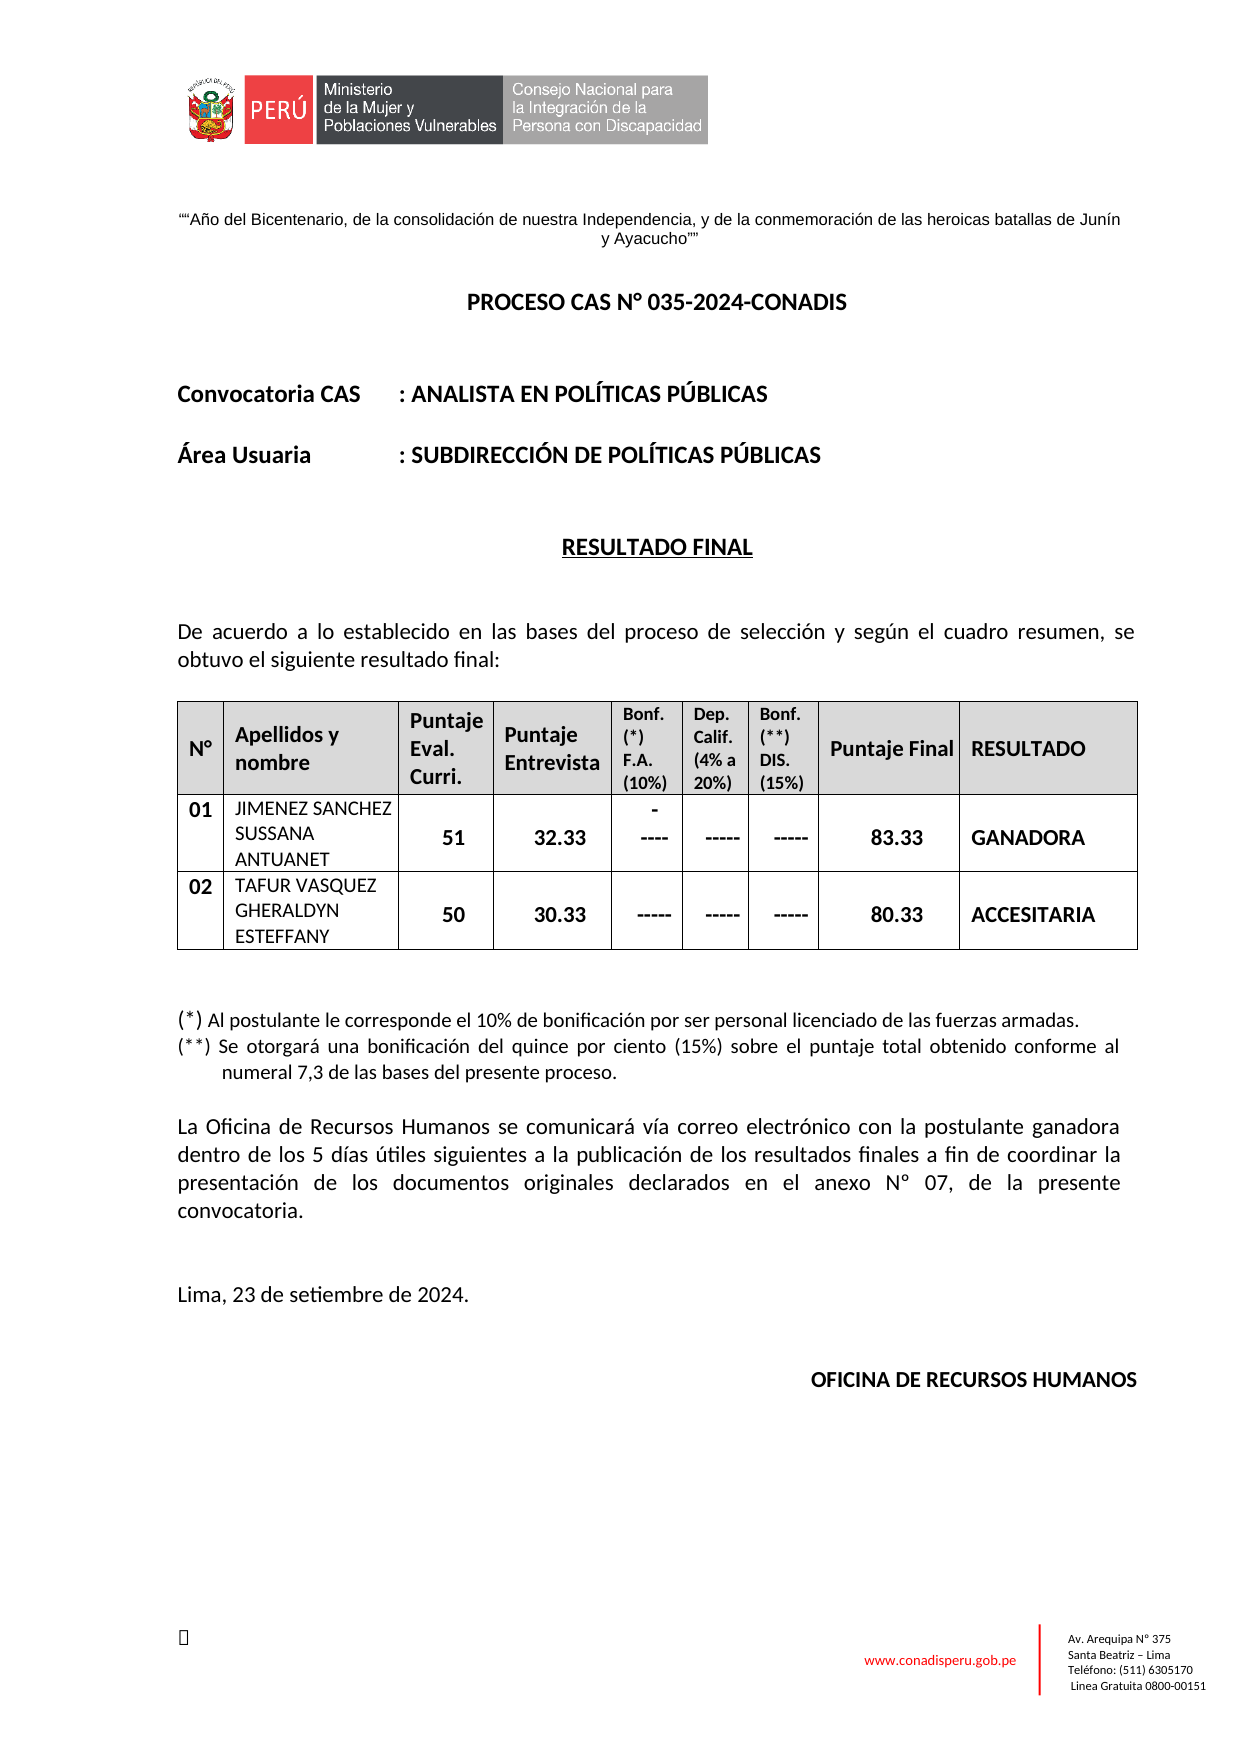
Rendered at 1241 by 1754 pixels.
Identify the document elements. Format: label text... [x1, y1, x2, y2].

table_header Bonf. (**) DIS. (15%) [749, 702, 818, 794]
table_cell - ---- [612, 795, 682, 871]
table_cell GANADORA [960, 795, 1137, 871]
table_cell ----- [683, 872, 748, 948]
text (**) Se otorgará una bonificación del quince por ciento (15%) sobre el puntaje total obtenido conforme al numeral 7,3 de las bases del presente proceso. [177, 1034, 1122, 1084]
table_cell 50 [399, 872, 493, 948]
table_cell JIMENEZ SANCHEZ SUSSANA ANTUANET [224, 795, 398, 871]
table_header RESULTADO [960, 702, 1137, 794]
table_header Puntaje Entrevista [494, 702, 611, 794]
table_cell 51 [399, 795, 493, 871]
text Convocatoria CAS : ANALISTA EN POLÍTICAS PÚBLICAS [177, 378, 1137, 408]
text Área Usuaria : SUBDIRECCIÓN DE POLÍTICAS PÚBLICAS [177, 439, 1137, 469]
picture [177, 73, 709, 146]
table_cell 32.33 [494, 795, 611, 871]
text De acuerdo a lo establecido en las bases del proceso de selección y según el cuadro resumen, se obtuvo el siguiente resultado final: [177, 617, 1137, 673]
text PROCESO CAS N° 035-2024-CONADIS [177, 286, 1137, 317]
text (*) Al postulante le corresponde el 10% de bonificación por ser personal licenciado de las fuerzas armadas. [177, 1006, 1122, 1034]
table_header Dep. Calif. (4% a 20%) [683, 702, 748, 794]
table_header Bonf. (*) F.A. (10%) [612, 702, 682, 794]
table_cell ----- [683, 795, 748, 871]
table_cell 01 [178, 795, 223, 871]
table_cell 80.33 [819, 872, 959, 948]
table_header N° [178, 702, 223, 794]
table_cell ----- [749, 872, 818, 948]
table_cell ACCESITARIA [960, 872, 1137, 948]
table_header Puntaje Final [819, 702, 959, 794]
table_header Puntaje Eval. Curri. [399, 702, 493, 794]
table_cell ----- [612, 872, 682, 948]
table_cell ----- [749, 795, 818, 871]
table_cell TAFUR VASQUEZ GHERALDYN ESTEFFANY [224, 872, 398, 948]
text Lima, 23 de setiembre de 2024. [177, 1281, 1137, 1309]
text La Oficina de Recursos Humanos se comunicará vía correo electrónico con la postulante ganadora dentro de los 5 días útiles siguientes a la publicación de los resultados finales a fin de coordinar la presentación de los documentos originales declarados en el anexo Nº 07, de la presente convocatoria. [177, 1112, 1122, 1224]
text RESULTADO FINAL [177, 531, 1137, 561]
table_cell 30.33 [494, 872, 611, 948]
table_cell 83.33 [819, 795, 959, 871]
table_cell 02 [178, 872, 223, 948]
table_header Apellidos y nombre [224, 702, 398, 794]
text OFICINA DE RECURSOS HUMANOS [177, 1337, 1137, 1393]
